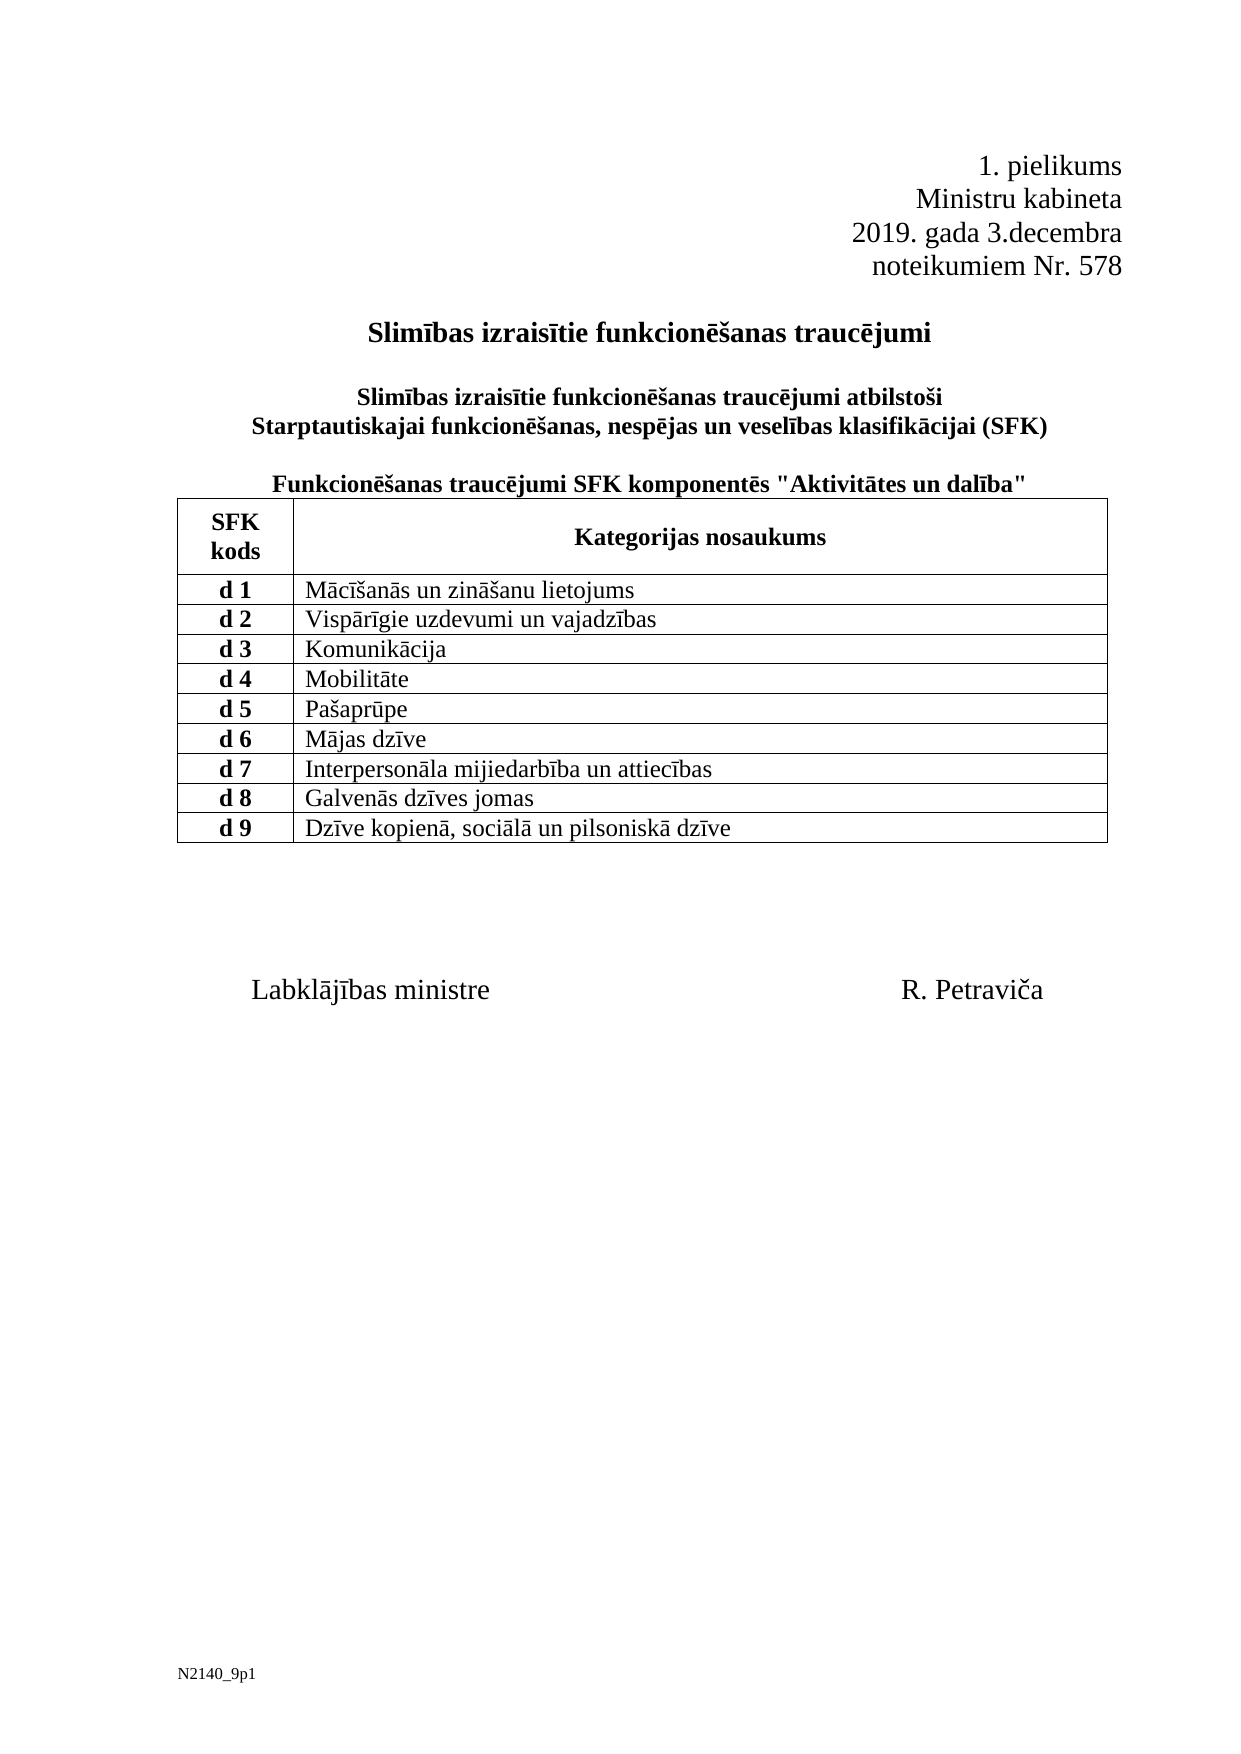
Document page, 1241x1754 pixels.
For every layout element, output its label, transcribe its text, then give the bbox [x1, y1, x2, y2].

table_cell Mobilitāte [294, 664, 1107, 693]
table_cell Mācīšanās un zināšanu lietojums [294, 575, 1107, 603]
table_cell Galvenās dzīves jomas [294, 784, 1107, 812]
text Labklājības ministre R. Petraviča [177, 972, 1122, 1006]
table_cell d 9 [178, 813, 293, 842]
text Ministru kabineta [177, 181, 1122, 215]
table_cell d 4 [178, 664, 293, 693]
text 1. pielikums [177, 148, 1122, 181]
text Slimības izraisītie funkcionēšanas traucējumi atbilstoši [177, 382, 1122, 411]
table_header Kategorijas nosaukums [294, 499, 1107, 574]
table_cell Interpersonāla mijiedarbība un attiecības [294, 754, 1107, 782]
text 2019. gada 3.decembra [177, 215, 1122, 248]
table_cell Vispārīgie uzdevumi un vajadzības [294, 605, 1107, 633]
text noteikumiem Nr. 578 [177, 248, 1122, 282]
table_cell d 6 [178, 724, 293, 753]
table_cell d 5 [178, 694, 293, 723]
table_cell d 3 [178, 635, 293, 663]
text Starptautiskajai funkcionēšanas, nespējas un veselības klasifikācijai (SFK) [177, 411, 1122, 440]
table_cell Komunikācija [294, 635, 1107, 663]
table_cell Dzīve kopienā, sociālā un pilsoniskā dzīve [294, 813, 1107, 842]
text Funkcionēšanas traucējumi SFK komponentēs "Aktivitātes un dalība" [177, 469, 1122, 497]
table_cell d 7 [178, 754, 293, 782]
text Slimības izraisītie funkcionēšanas traucējumi [177, 315, 1122, 349]
table_cell Pašaprūpe [294, 694, 1107, 723]
table_header SFK kods [178, 499, 293, 574]
table_cell d 2 [178, 605, 293, 633]
table_cell d 8 [178, 784, 293, 812]
table_cell d 1 [178, 575, 293, 603]
table_cell Mājas dzīve [294, 724, 1107, 753]
